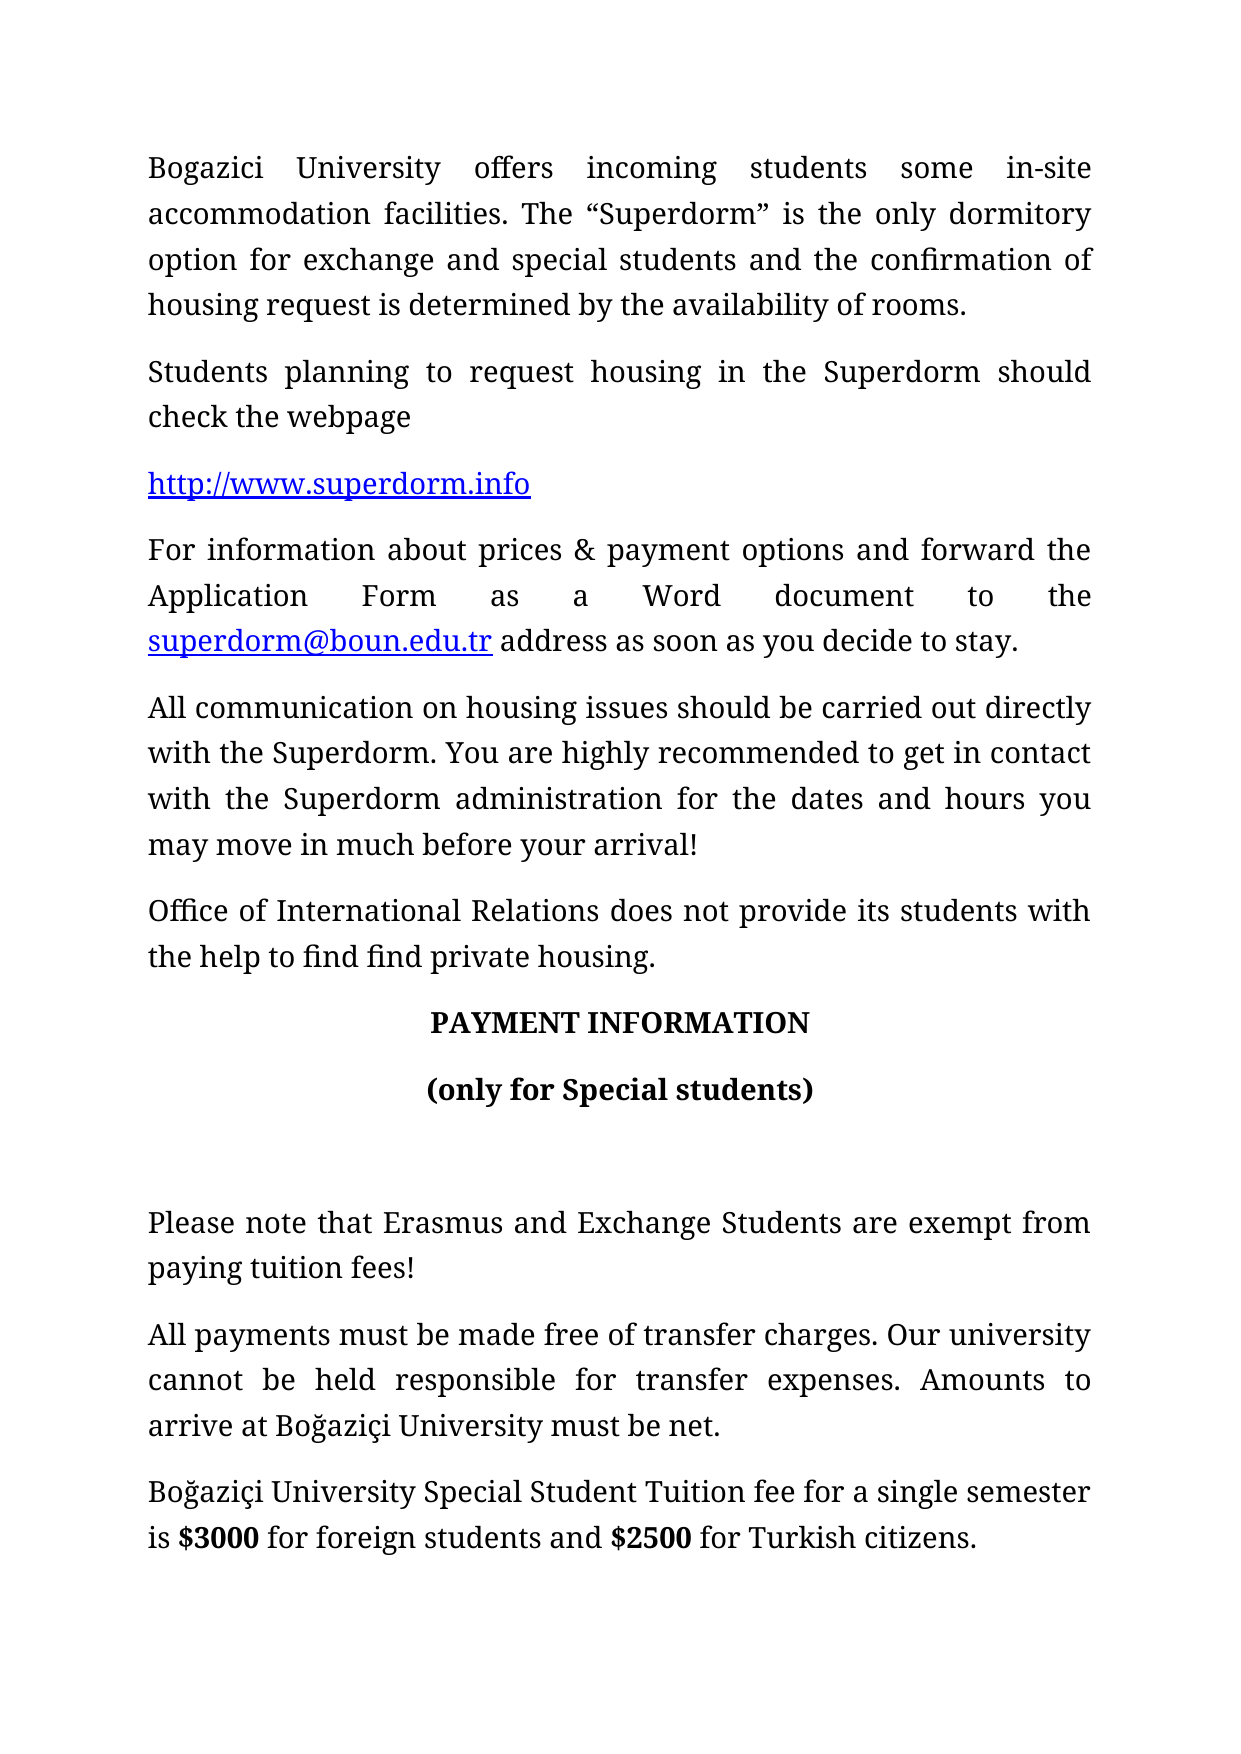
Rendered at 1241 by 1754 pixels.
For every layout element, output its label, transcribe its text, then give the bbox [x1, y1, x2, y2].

text (only for Special students) [148, 1069, 1093, 1109]
text http://www.superdorm.info [148, 463, 1093, 503]
text Students planning to request housing in the Superdorm should check the webpage [148, 351, 1093, 436]
text Office of International Relations does not provide its students with the help to find find private housing. [148, 891, 1093, 976]
text All payments must be made free of transfer charges. Our university cannot be held responsible for transfer expenses. Amounts to arrive at Boğaziçi University must be net. [148, 1314, 1093, 1445]
text PAYMENT INFORMATION [148, 1003, 1093, 1042]
text Boğaziçi University Special Student Tuition fee for a single semester is $3000 for foreign students and $2500 for Turkish citizens. [148, 1472, 1093, 1557]
text For information about prices & payment options and forward the Application Form as a Word document to the superdorm@boun.edu.tr address as soon as you decide to stay. [148, 529, 1093, 660]
text Please note that Erasmus and Exchange Students are exempt from paying tuition fees! [148, 1202, 1093, 1287]
text All communication on housing issues should be carried out directly with the Superdorm. You are highly recommended to get in contact with the Superdorm administration for the dates and hours you may move in much before your arrival! [148, 687, 1093, 864]
text Bogazici University offers incoming students some in-site accommodation facilities. The “Superdorm” is the only dormitory option for exchange and special students and the confirmation of housing request is determined by the availability of rooms. [148, 148, 1093, 324]
